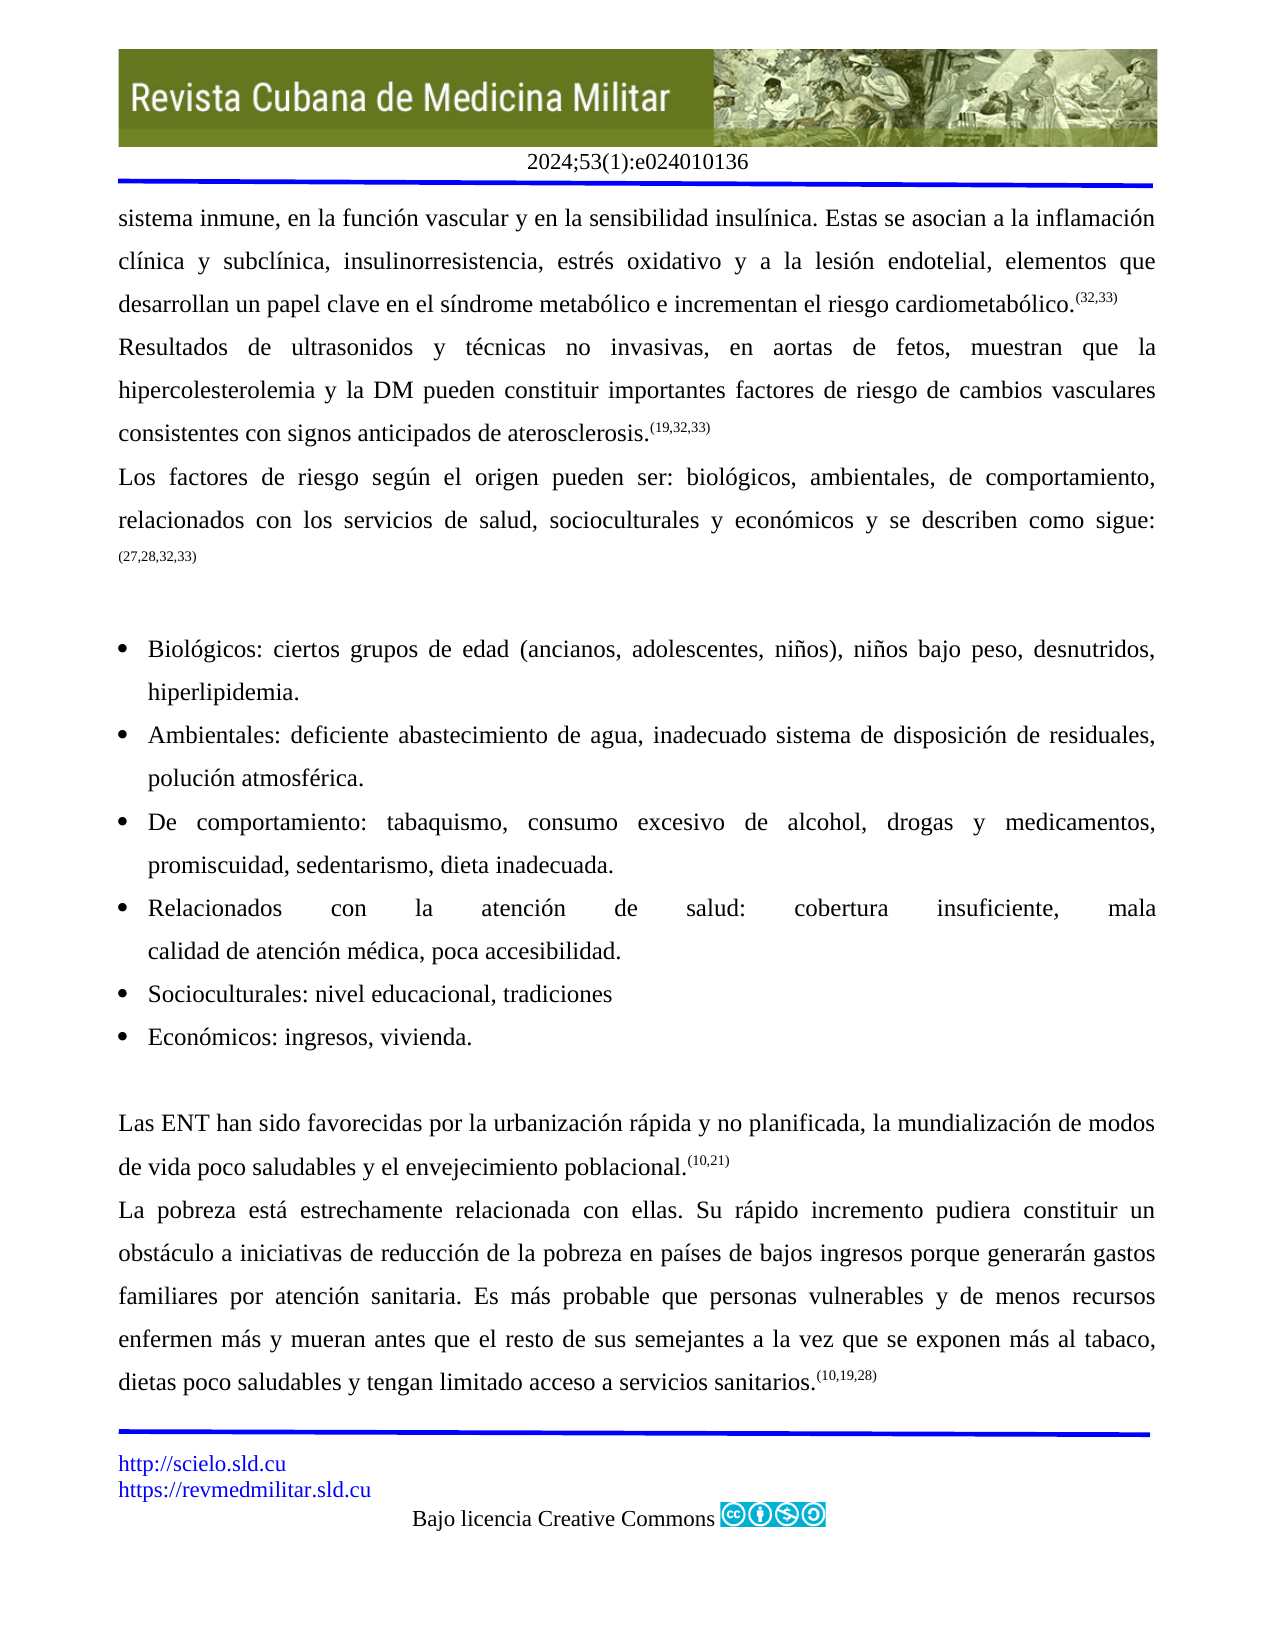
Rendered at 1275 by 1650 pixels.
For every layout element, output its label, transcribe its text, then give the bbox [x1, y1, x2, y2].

list De comportamiento: tabaquismo, consumo excesivo de alcohol, drogas y medicamentos, promiscuidad, sedentarismo, dieta inadecuada. [118, 807, 1157, 878]
picture [118, 49, 1158, 147]
text Los factores de riesgo según el origen pueden ser: biológicos, ambientales, de comportamiento, relacionados con los servicios de salud, socioculturales y económicos y se describen como sigue:(27,28,32,33) [118, 462, 1157, 577]
list Socioculturales: nivel educacional, tradiciones [118, 979, 1157, 1008]
list Económicos: ingresos, vivienda. [118, 1022, 1157, 1051]
list Relacionados con la atención de salud: cobertura insuficiente, mala calidad de atención médica, poca accesibilidad. [118, 893, 1157, 965]
text Resultados de ultrasonidos y técnicas no invasivas, en aortas de fetos, muestran que la hipercolesterolemia y la DM pueden constituir importantes factores de riesgo de cambios vasculares consistentes con signos anticipados de aterosclerosis.(19,32,33) [118, 332, 1157, 447]
text Las ENT han sido favorecidas por la urbanización rápida y no planificada, la mundialización de modos de vida poco saludables y el envejecimiento poblacional.(10,21) [118, 1108, 1157, 1180]
text La pobreza está estrechamente relacionada con ellas. Su rápido incremento pudiera constituir un obstáculo a iniciativas de reducción de la pobreza en países de bajos ingresos porque generarán gastos familiares por atención sanitaria. Es más probable que personas vulnerables y de menos recursos enfermen más y mueran antes que el resto de sus semejantes a la vez que se exponen más al tabaco, dietas poco saludables y tengan limitado acceso a servicios sanitarios.(10,19,28) [118, 1195, 1157, 1396]
list Biológicos: ciertos grupos de edad (ancianos, adolescentes, niños), niños bajo peso, desnutridos, hiperlipidemia. [118, 634, 1157, 706]
picture [720, 1502, 826, 1527]
list Ambientales: deficiente abastecimiento de agua, inadecuado sistema de disposición de residuales, polución atmosférica. [118, 720, 1157, 792]
